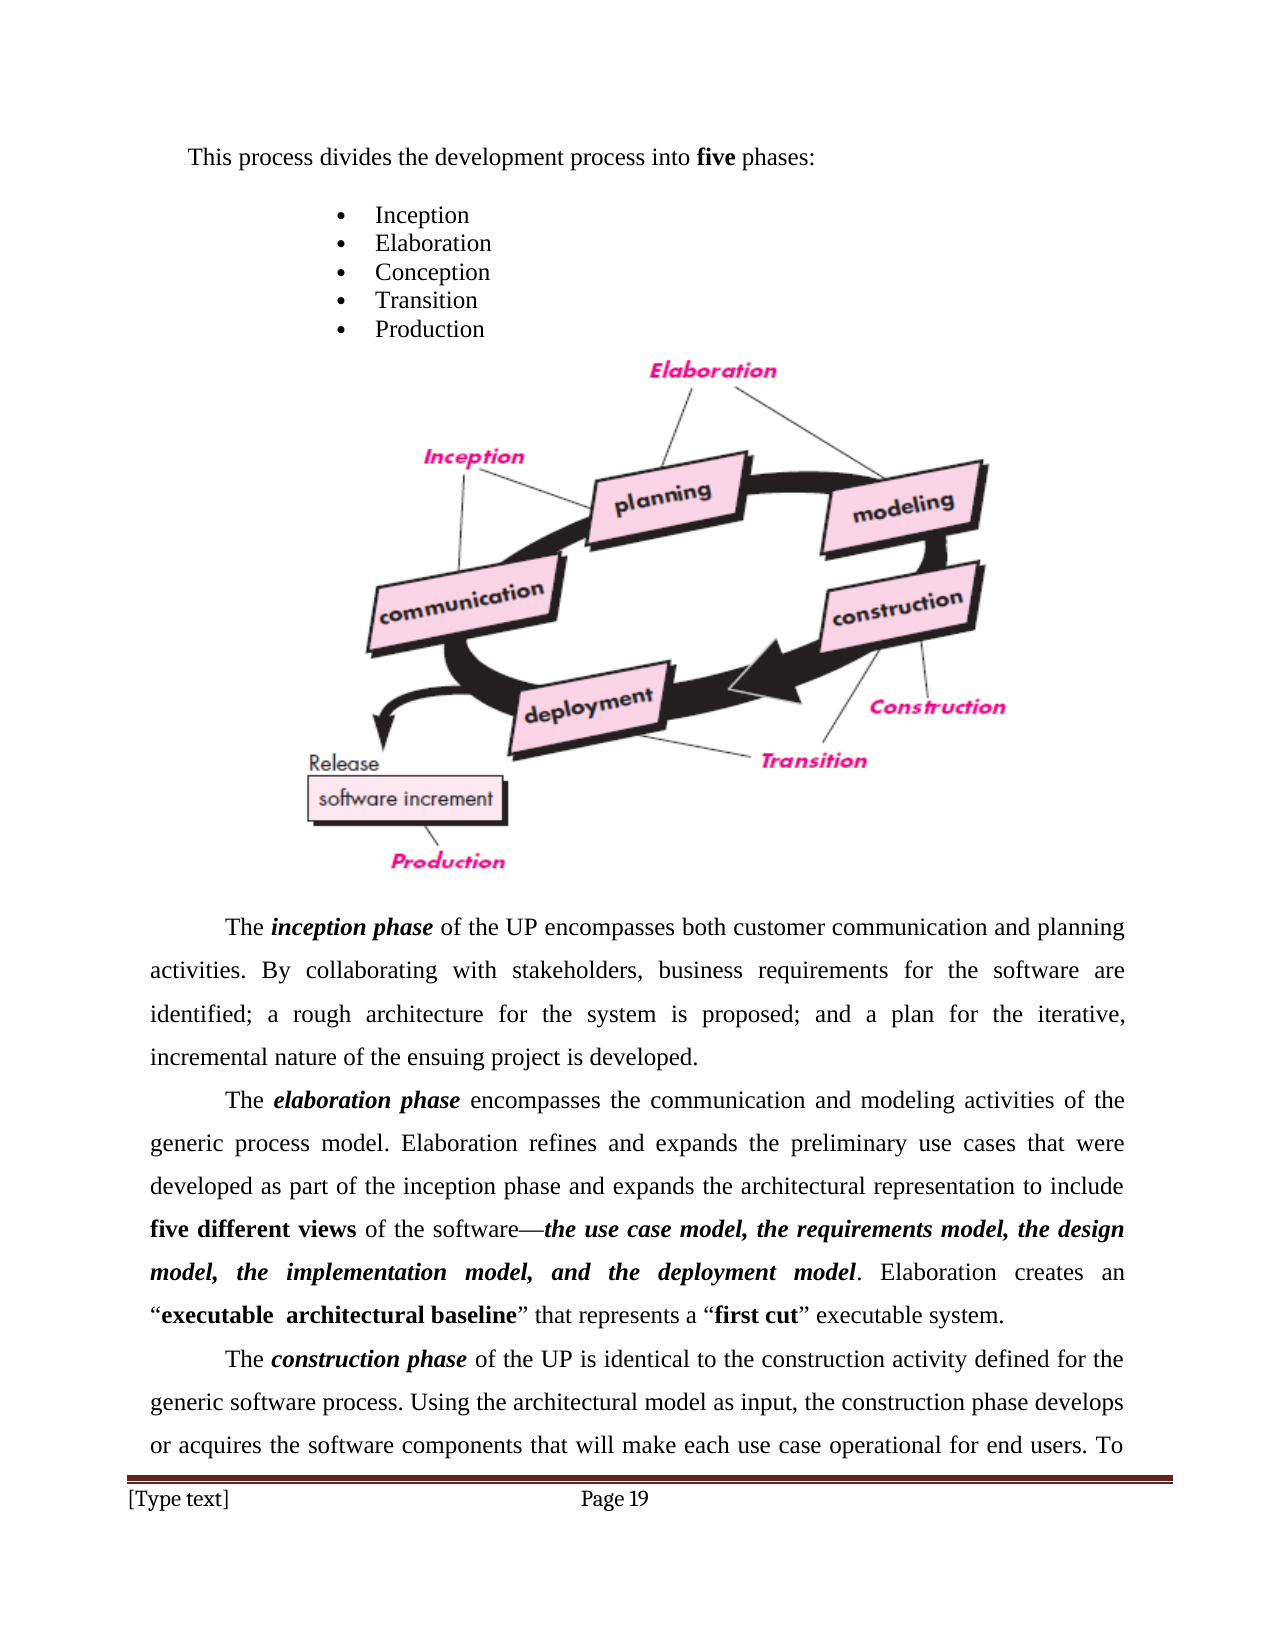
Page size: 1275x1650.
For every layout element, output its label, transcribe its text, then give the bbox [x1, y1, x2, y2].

list Transition [337, 286, 1173, 314]
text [150, 1344, 1125, 1459]
list Production [337, 314, 1173, 343]
list Elaboration [337, 228, 1173, 257]
list Inception [337, 200, 1173, 228]
list Conception [337, 257, 1173, 286]
picture [225, 343, 1052, 883]
text The elaboration phase encompasses the communication and modeling activities of the generic process model. Elaboration refines and expands the preliminary use cases that were developed as part of the inception phase and expands the architectural representation to include five different views of the software—the use case model, the requirements model, the design model, the implementation model, and the deployment model. Elaboration creates an “executable architectural baseline” that represents a “first cut” executable system. [150, 1085, 1126, 1329]
text The inception phase of the UP encompasses both customer communication and planning activities. By collaborating with stakeholders, business requirements for the software are identified; a rough architecture for the system is proposed; and a plan for the iterative, incremental nature of the ensuing project is developed. [150, 912, 1126, 1071]
text This process divides the development process into five phases: [187, 142, 1173, 170]
